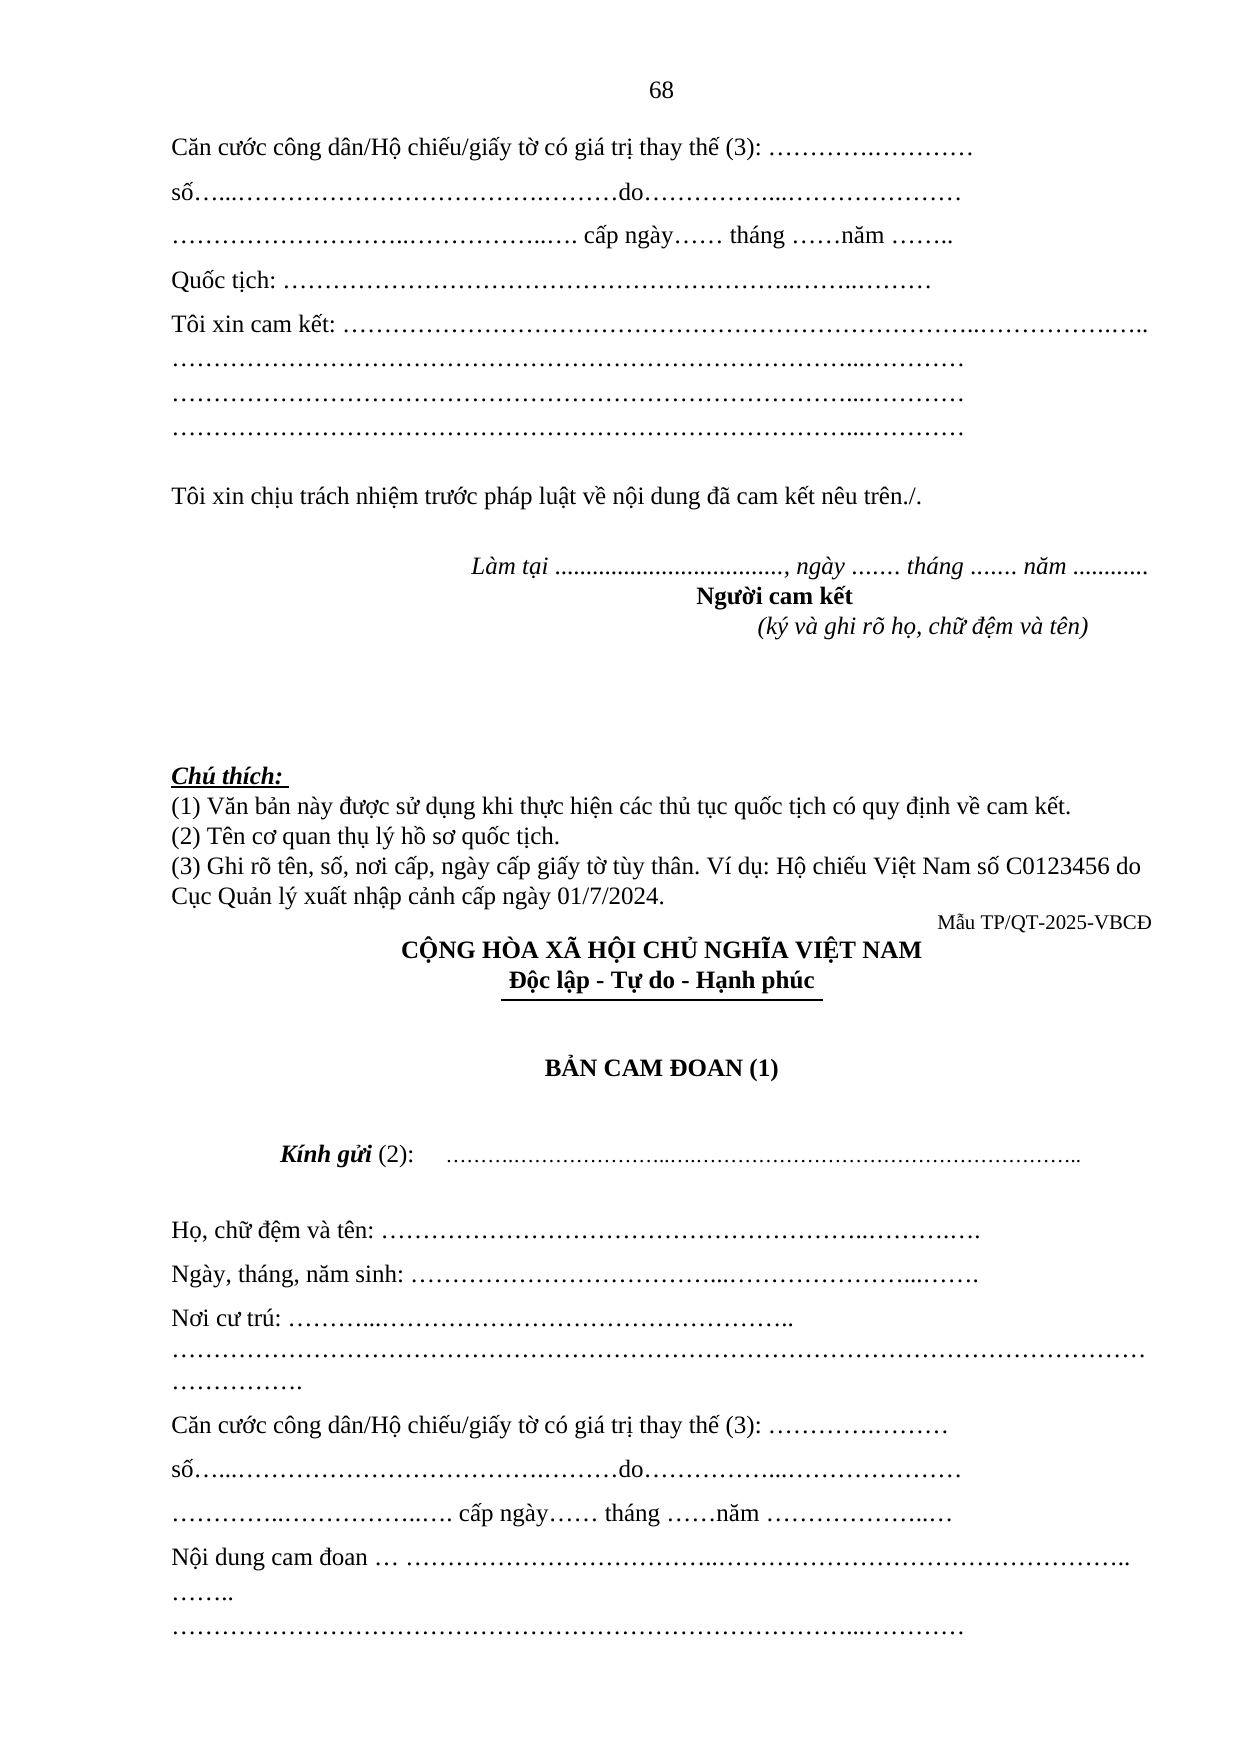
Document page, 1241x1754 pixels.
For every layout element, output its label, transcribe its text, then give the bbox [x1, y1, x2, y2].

text ………………………………………………………………………...………… [171, 343, 1152, 372]
text số…...……………………………….………do……………...………………… [171, 1454, 1152, 1483]
text Làm tại , ngày tháng năm [396, 550, 1152, 580]
text (ký và ghi rõ họ, chữ đệm và tên) [621, 610, 1152, 640]
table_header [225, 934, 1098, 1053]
text Người cam kết [171, 580, 1152, 610]
text Nội dung cam đoan … ………………………………..…………………………………………..…….. [171, 1542, 1152, 1606]
text Căn cước công dân/Hộ chiếu/giấy tờ có giá trị thay thế (3): ………….………… [171, 132, 1152, 161]
text ………………………………………………………………………...………… [171, 378, 1152, 406]
text Chú thích: [171, 760, 1152, 790]
text Quốc tịch: ……………………………………………………..……..……… [171, 265, 1152, 293]
text Họ, chữ đệm và tên: …………………………………………………..……….…. [171, 1215, 1152, 1244]
text (1) Văn bản này được sử dụng khi thực hiện các thủ tục quốc tịch có quy định về cam kết. [171, 790, 1152, 820]
text Kính gửi (2): ……….…………………..….……………………………………………….. [171, 1139, 1152, 1168]
text ………………………..……………..…. cấp ngày…… tháng ……năm …….. [171, 221, 1152, 249]
text (3) Ghi rõ tên, số, nơi cấp, ngày cấp giấy tờ tùy thân. Ví dụ: Hộ chiếu Việt Nam số C0123456 do Cục Quản lý xuất nhập cảnh cấp ngày 01/7/2024. [171, 850, 1152, 910]
text Tôi xin cam kết: …………………………………………………………………..…………….….. [171, 309, 1152, 337]
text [171, 1611, 1152, 1640]
text Mẫu TP/QT-2025-VBCĐ [171, 910, 1152, 934]
text Nơi cư trú: ………...…………………………………………..……………………………………………………………………………………………………………………. [171, 1303, 1152, 1395]
text …………..……………..…. cấp ngày…… tháng ……năm ………………..… [171, 1498, 1152, 1527]
text (2) Tên cơ quan thụ lý hồ sơ quốc tịch. [171, 820, 1152, 850]
text ………………………………………………………………………...………… [171, 412, 1152, 441]
text BẢN CAM ĐOAN (1) [171, 1053, 1152, 1082]
text Căn cước công dân/Hộ chiếu/giấy tờ có giá trị thay thế (3): ………….……… [171, 1410, 1152, 1439]
text Tôi xin chịu trách nhiệm trước pháp luật về nội dung đã cam kết nêu trên./. [171, 481, 1152, 510]
text số…...……………………………….………do……………...………………… [171, 177, 1152, 205]
text Ngày, tháng, năm sinh: ………………………………...…………………...……. [171, 1259, 1152, 1288]
